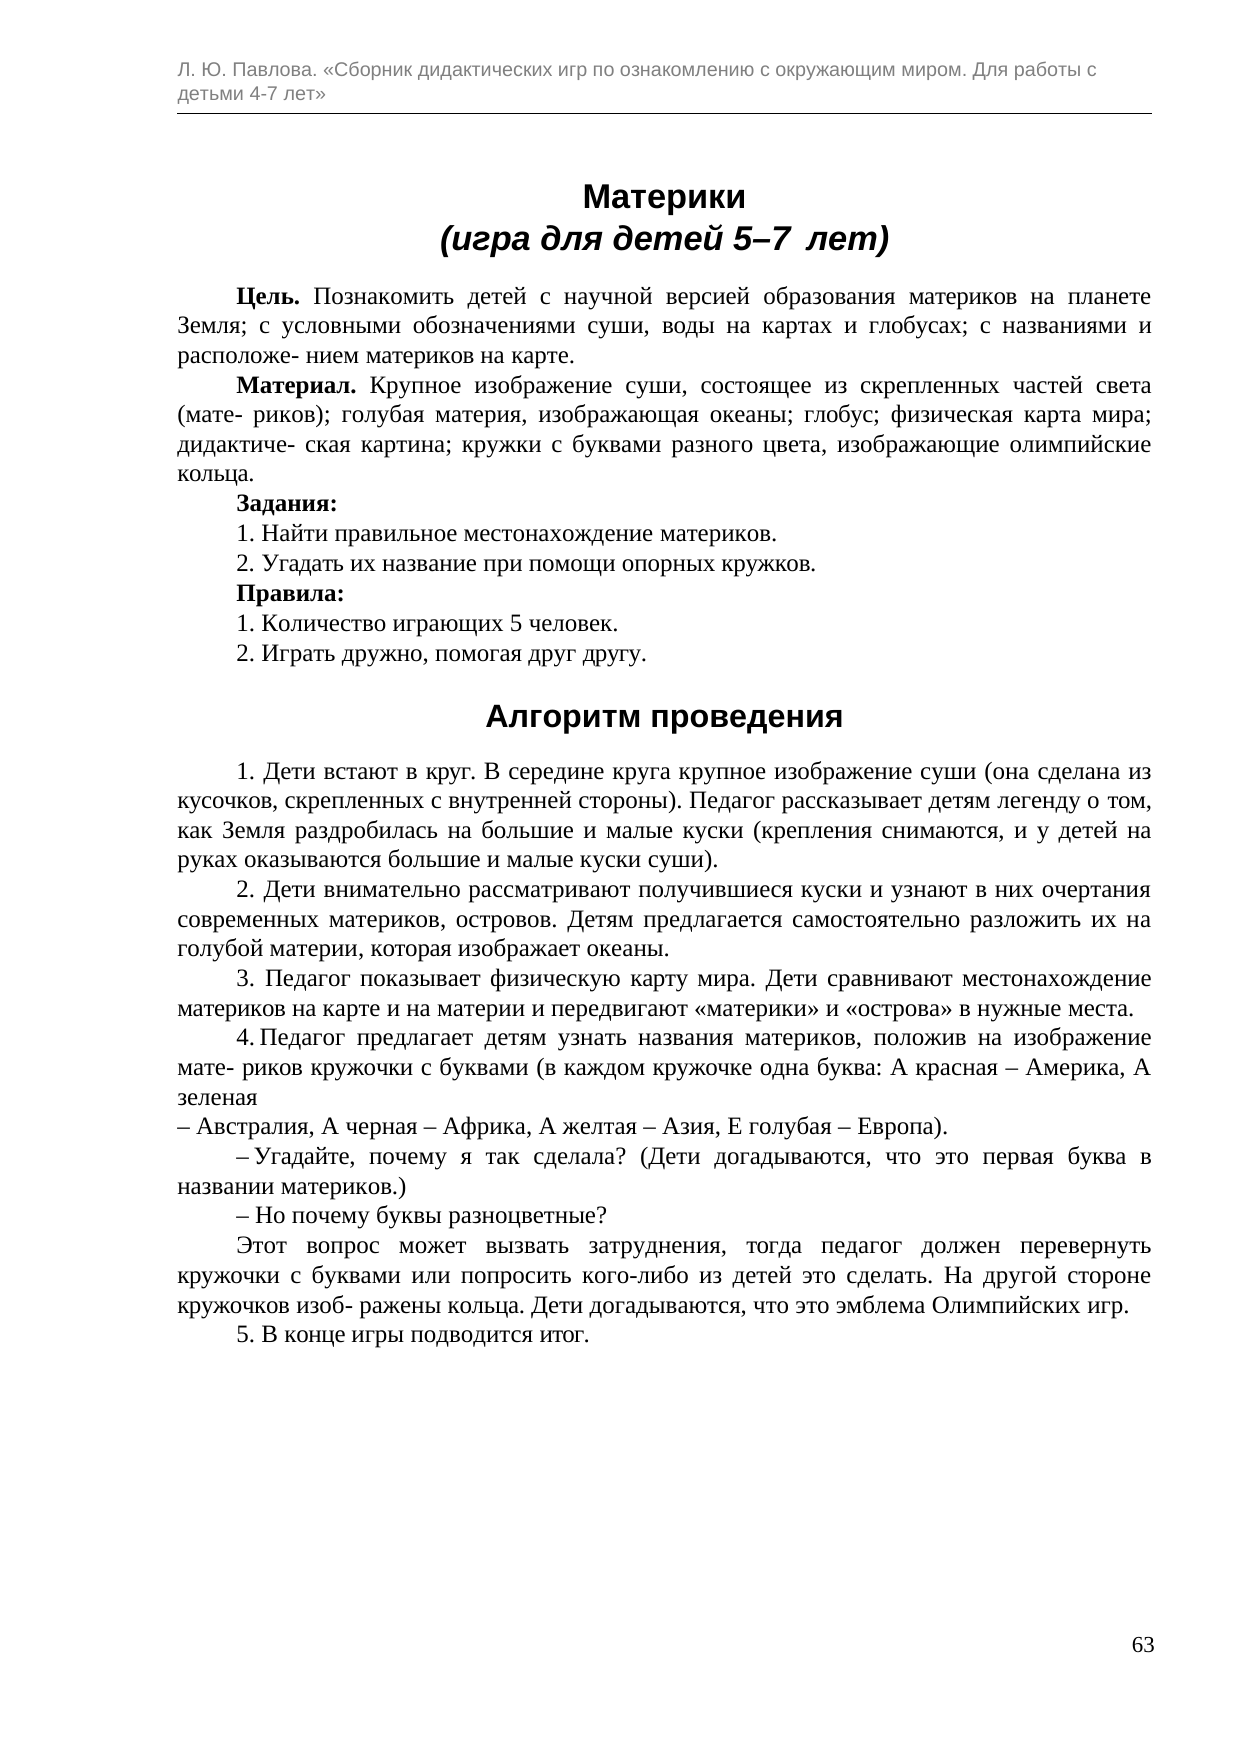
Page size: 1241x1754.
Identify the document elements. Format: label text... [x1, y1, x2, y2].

list Количество играющих 5 человек. [236, 608, 1163, 637]
list Найти правильное местонахождение материков. [236, 518, 1163, 547]
subtitle (игра для детей 5–7 лет) [189, 218, 1140, 258]
list Но почему буквы разноцветные? [236, 1201, 1163, 1229]
text Материал. Крупное изображение суши, состоящее из скрепленных частей света (мате- риков); голубая материя, изображающая океаны; глобус; физическая карта мира; дидактиче- ская картина; кружки с буквами разного цвета, изображающие олимпийские кольца. [177, 370, 1152, 487]
list Педагог предлагает детям узнать названия материков, положив на изображение мате- риков кружочки с буквами (в каждом кружочке одна буква: А красная – Америка, А зеленая [177, 1022, 1152, 1110]
subtitle Задания: [236, 488, 1163, 517]
subtitle Материки [189, 176, 1140, 216]
list Играть дружно, помогая друг другу. [236, 638, 1163, 667]
subtitle Алгоритм проведения [189, 697, 1140, 734]
list Угадать их название при помощи опорных кружков. [236, 548, 1163, 577]
list Дети внимательно рассматривают получившиеся куски и узнают в них очертания современных материков, островов. Детям предлагается самостоятельно разложить их на голубой материи, которая изображает океаны. [177, 874, 1152, 962]
list Австралия, А черная – Африка, А желтая – Азия, Е голубая – Европа). [177, 1111, 1163, 1140]
list В конце игры подводится итог. [236, 1319, 1163, 1348]
list Угадайте, почему я так сделала? (Дети догадываются, что это первая буква в названии материков.) [177, 1141, 1152, 1199]
subtitle Правила: [236, 578, 1163, 607]
text Этот вопрос может вызвать затруднения, тогда педагог должен перевернуть кружочки с буквами или попросить кого-либо из детей это сделать. На другой стороне кружочков изоб- ражены кольца. Дети догадываются, что это эмблема Олимпийских игр. [177, 1231, 1152, 1318]
text Цель. Познакомить детей с научной версией образования материков на планете Земля; с условными обозначениями суши, воды на картах и глобусах; с названиями и расположе- нием материков на карте. [177, 281, 1152, 369]
list Дети встают в круг. В середине круга крупное изображение суши (она сделана из кусочков, скрепленных с внутренней стороны). Педагог рассказывает детям легенду о том, как Земля раздробилась на большие и малые куски (крепления снимаются, и у детей на руках оказываются большие и малые куски суши). [177, 756, 1152, 873]
list Педагог показывает физическую карту мира. Дети сравнивают местонахождение материков на карте и на материи и передвигают «материки» и «острова» в нужные места. [177, 963, 1152, 1021]
